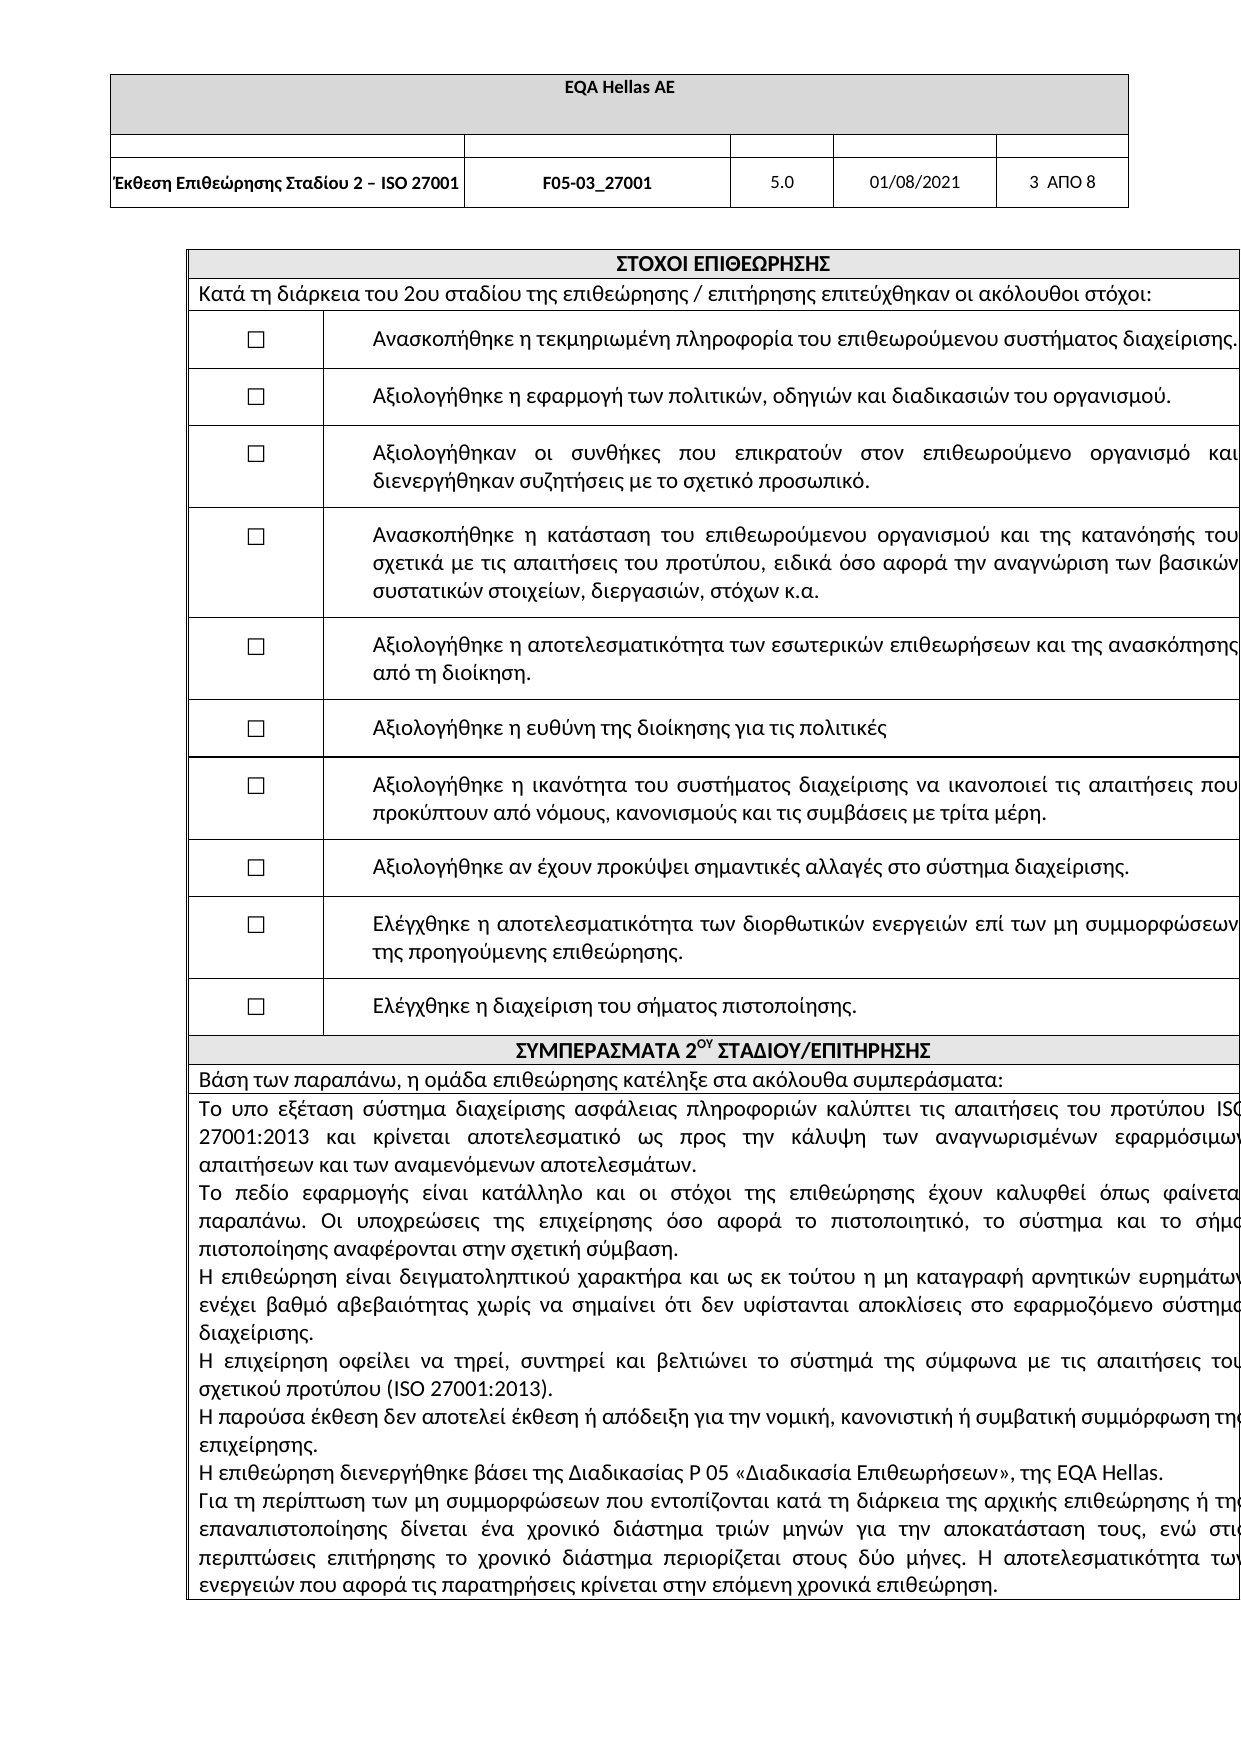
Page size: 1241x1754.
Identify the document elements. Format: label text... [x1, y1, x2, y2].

table_cell ΣΤΟΧΟΙ ΕΠΙΘΕΩΡΗΣΗΣ [189, 250, 1239, 278]
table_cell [189, 1094, 1239, 1599]
table_cell Βάση των παραπάνω, η ομάδα επιθεώρησης κατέληξε στα ακόλουθα συμπεράσματα: [189, 1065, 1239, 1093]
table_cell Ελέγχθηκε η αποτελεσματικότητα των διορθωτικών ενεργειών επί των μη συμμορφώσεων της προηγούμενης επιθεώρησης. [324, 897, 1239, 978]
table_cell ΣΥΜΠΕΡΑΣΜΑΤΑ 2ΟΥ ΣΤΑΔΙΟΥ/ΕΠΙΤΗΡΗΣΗΣ [189, 1036, 1239, 1064]
table_cell Αξιολογήθηκε αν έχουν προκύψει σημαντικές αλλαγές στο σύστημα διαχείρισης. [324, 840, 1239, 896]
table_cell Κατά τη διάρκεια του 2ου σταδίου της επιθεώρησης / επιτήρησης επιτεύχθηκαν οι ακόλουθοι στόχοι: [189, 279, 1239, 310]
table_cell Αξιολογήθηκε η ικανότητα του συστήματος διαχείρισης να ικανοποιεί τις απαιτήσεις που προκύπτουν από νόμους, κανονισμούς και τις συμβάσεις με τρίτα μέρη. [324, 758, 1239, 838]
table_cell Ανασκοπήθηκε η κατάσταση του επιθεωρούμενου οργανισμού και της κατανόησής του σχετικά με τις απαιτήσεις του προτύπου, ειδικά όσο αφορά την αναγνώριση των βασικών συστατικών στοιχείων, διεργασιών, στόχων κ.α. [324, 508, 1239, 617]
table_cell Αξιολογήθηκε η αποτελεσματικότητα των εσωτερικών επιθεωρήσεων και της ανασκόπησης από τη διοίκηση. [324, 618, 1239, 699]
table_cell Αξιολογήθηκε η ευθύνη της διοίκησης για τις πολιτικές [324, 700, 1239, 756]
table_cell Αξιολογήθηκαν οι συνθήκες που επικρατούν στον επιθεωρούμενο οργανισμό και διενεργήθηκαν συζητήσεις με το σχετικό προσωπικό. [324, 426, 1239, 507]
table_cell Ανασκοπήθηκε η τεκμηριωμένη πληροφορία του επιθεωρούμενου συστήματος διαχείρισης. [324, 311, 1239, 367]
table_cell Αξιολογήθηκε η εφαρμογή των πολιτικών, οδηγιών και διαδικασιών του οργανισμού. [324, 369, 1239, 425]
table_cell Ελέγχθηκε η διαχείριση του σήματος πιστοποίησης. [324, 979, 1239, 1035]
